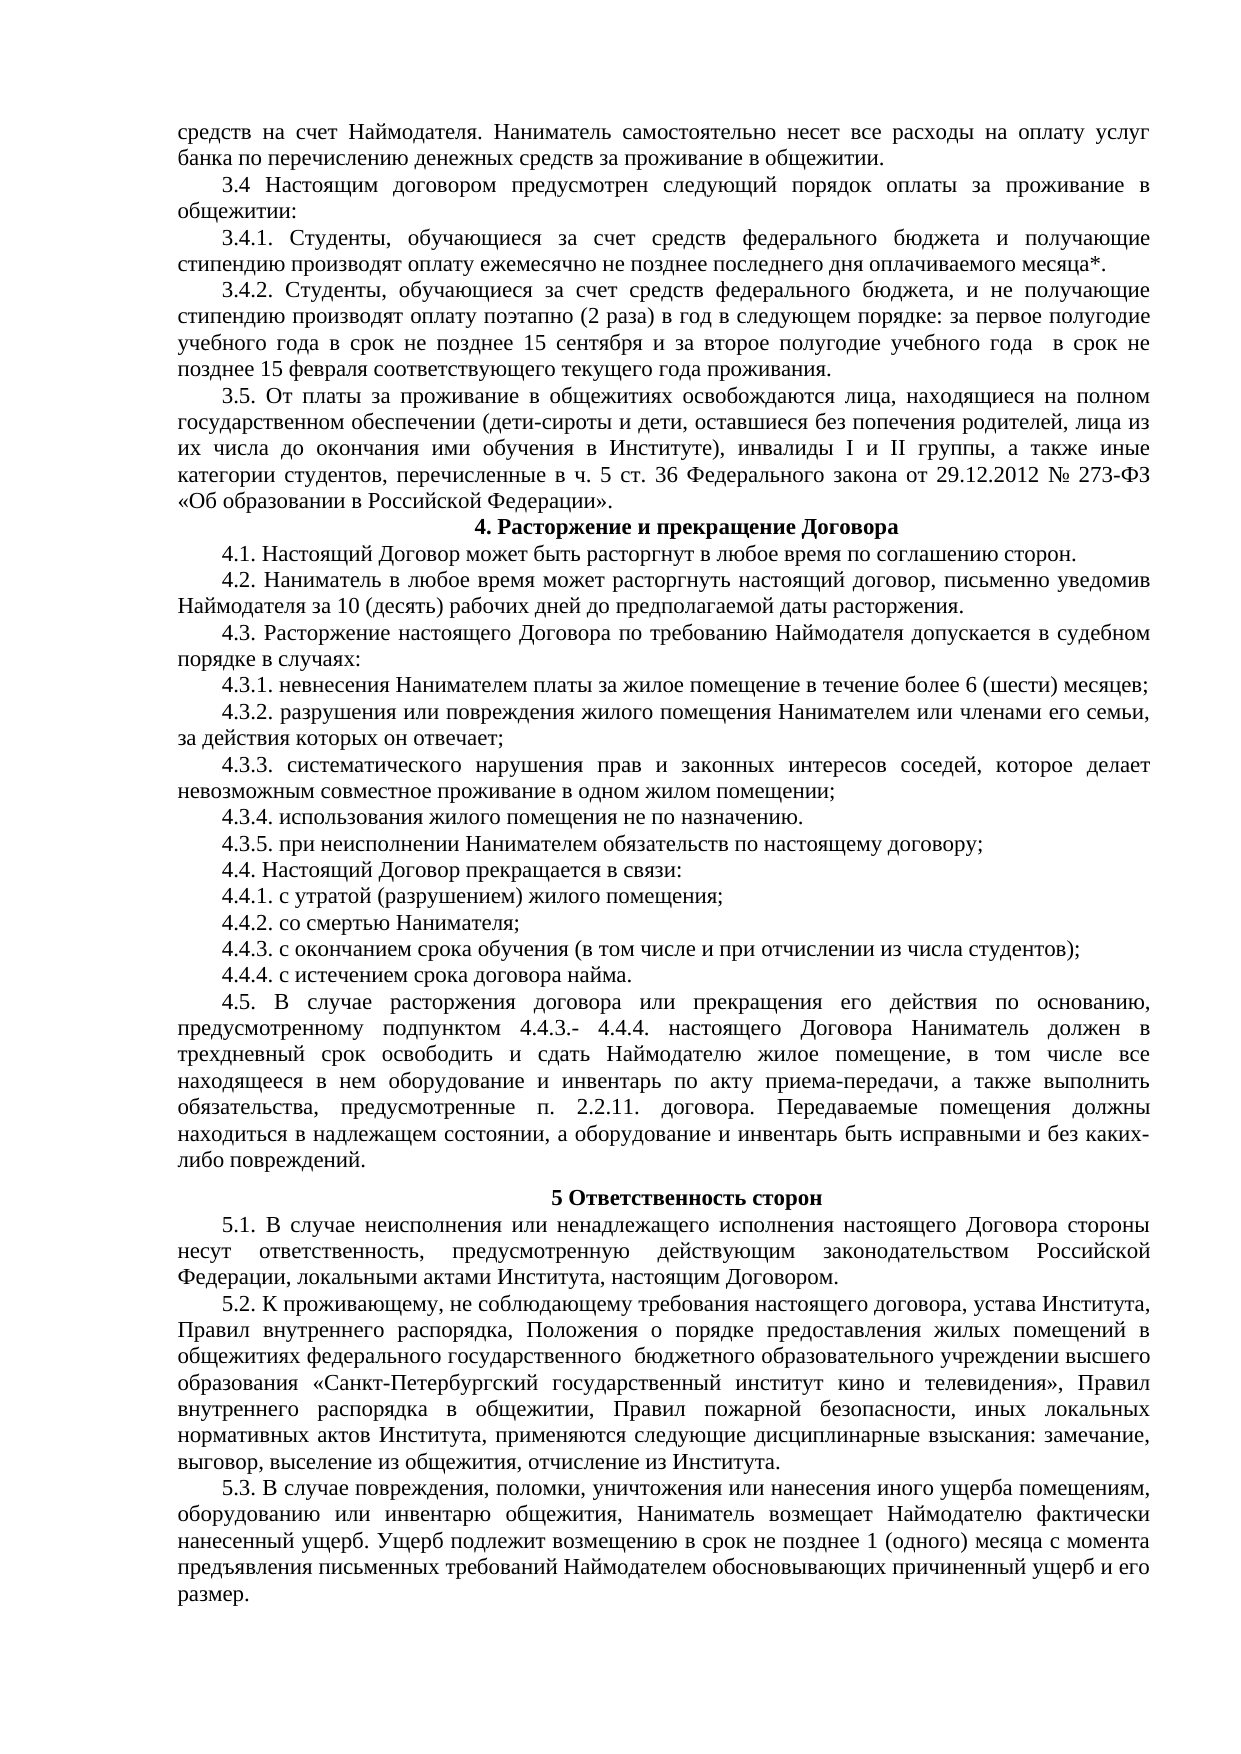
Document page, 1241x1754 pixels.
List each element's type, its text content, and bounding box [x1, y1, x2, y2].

text 4.3.1. невнесения Нанимателем платы за жилое помещение в течение более 6 (шести) месяцев; [177, 672, 1152, 698]
text 3.5. От платы за проживание в общежитиях освобождаются лица, находящиеся на полном государственном обеспечении (дети-сироты и дети, оставшиеся без попечения родителей, лица из их числа до окончания ими обучения в Институте), инвалиды I и II группы, а также иные категории студентов, перечисленные в ч. 5 ст. 36 Федерального закона от 29.12.2012 № 273-ФЗ «Об образовании в Российской Федерации». [177, 382, 1152, 513]
text 4.3. Расторжение настоящего Договора по требованию Наймодателя допускается в судебном порядке в случаях: [177, 619, 1152, 672]
text 4.4.4. с истечением срока договора найма. [177, 961, 1152, 988]
text 4.1. Настоящий Договор может быть расторгнут в любое время по соглашению сторон. [177, 540, 1152, 566]
text 4.3.2. разрушения или повреждения жилого помещения Нанимателем или членами его семьи, за действия которых он отвечает; [177, 698, 1152, 751]
text 3.4.2. Студенты, обучающиеся за счет средств федерального бюджета, и не получающие стипендию производят оплату поэтапно (2 раза) в год в следующем порядке: за первое полугодие учебного года в срок не позднее 15 сентября и за второе полугодие учебного года в срок не позднее 15 февраля соответствующего текущего года проживания. [177, 276, 1152, 382]
text 4.3.5. при неисполнении Нанимателем обязательств по настоящему договору; [177, 830, 1152, 856]
text 4.2. Наниматель в любое время может расторгнуть настоящий договор, письменно уведомив Наймодателя за 10 (десять) рабочих дней до предполагаемой даты расторжения. [177, 566, 1152, 619]
text 5.3. В случае повреждения, поломки, уничтожения или нанесения иного ущерба помещениям, оборудованию или инвентарю общежития, Наниматель возмещает Наймодателю фактически нанесенный ущерб. Ущерб подлежит возмещению в срок не позднее 1 (одного) месяца с момента предъявления письменных требований Наймодателем обосновывающих причиненный ущерб и его размер. [177, 1474, 1152, 1606]
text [177, 118, 1152, 171]
text 5.1. В случае неисполнения или ненадлежащего исполнения настоящего Договора стороны несут ответственность, предусмотренную действующим законодательством Российской Федерации, локальными актами Института, настоящим Договором. [177, 1211, 1152, 1290]
text 5 Ответственность сторон [177, 1184, 1152, 1211]
text 4.5. В случае расторжения договора или прекращения его действия по основанию, предусмотренному подпунктом 4.4.3.- 4.4.4. настоящего Договора Наниматель должен в трехдневный срок освободить и сдать Наймодателю жилое помещение, в том числе все находящееся в нем оборудование и инвентарь по акту приема-передачи, а также выполнить обязательства, предусмотренные п. 2.2.11. договора. Передаваемые помещения должны находиться в надлежащем состоянии, а оборудование и инвентарь быть исправными и без каких-либо повреждений. [177, 988, 1152, 1172]
text 4.4.3. с окончанием срока обучения (в том числе и при отчислении из числа студентов); [177, 935, 1152, 961]
text 4.4.1. с утратой (разрушением) жилого помещения; [177, 882, 1152, 909]
text 4.3.3. систематического нарушения прав и законных интересов соседей, которое делает невозможным совместное проживание в одном жилом помещении; [177, 751, 1152, 803]
text 4. Расторжение и прекращение Договора [177, 513, 1152, 540]
text 3.4.1. Студенты, обучающиеся за счет средств федерального бюджета и получающие стипендию производят оплату ежемесячно не позднее последнего дня оплачиваемого месяца*. [177, 223, 1152, 276]
text 3.4 Настоящим договором предусмотрен следующий порядок оплаты за проживание в общежитии: [177, 171, 1152, 223]
text 4.3.4. использования жилого помещения не по назначению. [177, 803, 1152, 830]
text 4.4.2. со смертью Нанимателя; [177, 909, 1152, 935]
text 5.2. К проживающему, не соблюдающему требования настоящего договора, устава Института, Правил внутреннего распорядка, Положения о порядке предоставления жилых помещений в общежитиях федерального государственного бюджетного образовательного учреждении высшего образования «Санкт-Петербургский государственный институт кино и телевидения», Правил внутреннего распорядка в общежитии, Правил пожарной безопасности, иных локальных нормативных актов Института, применяются следующие дисциплинарные взыскания: замечание, выговор, выселение из общежития, отчисление из Института. [177, 1290, 1152, 1474]
text 4.4. Настоящий Договор прекращается в связи: [177, 856, 1152, 882]
